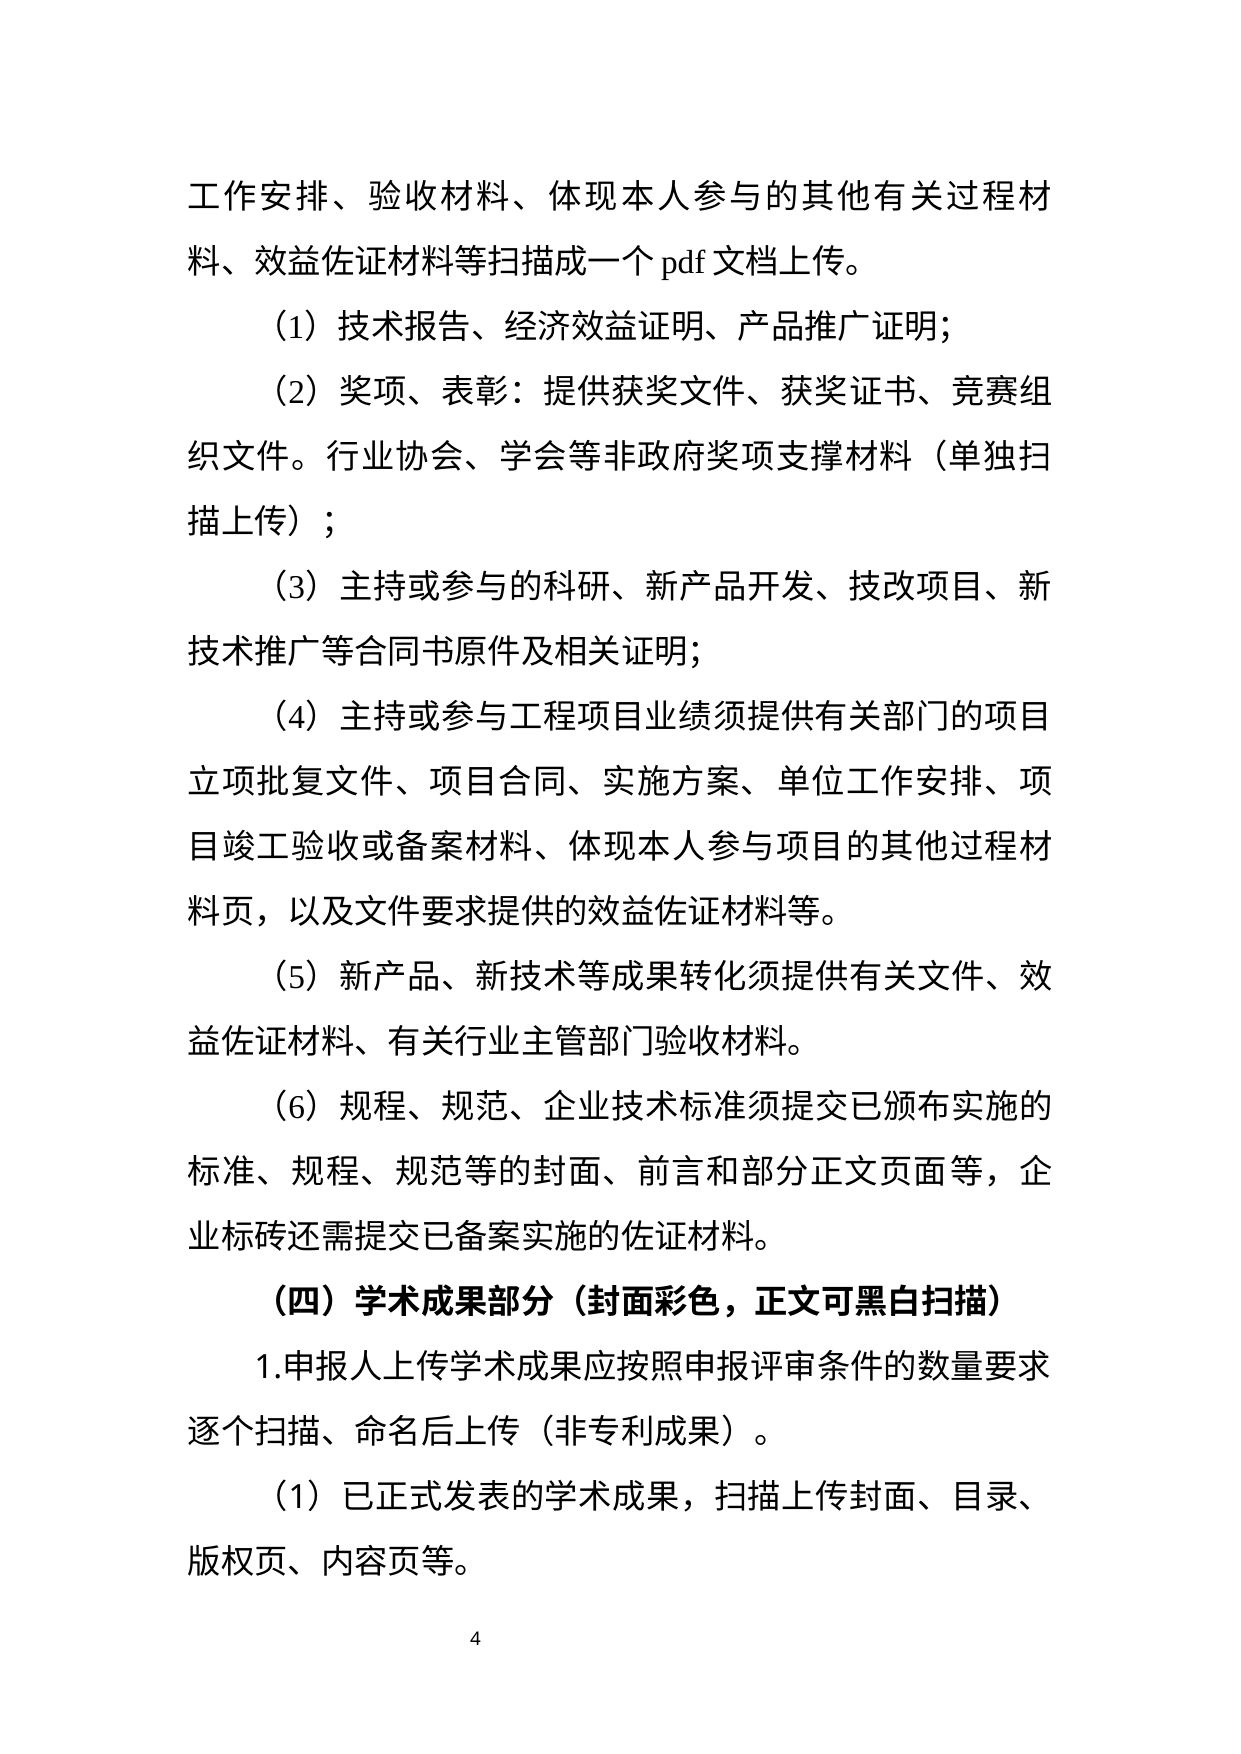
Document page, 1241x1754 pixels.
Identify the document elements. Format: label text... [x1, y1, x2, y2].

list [187, 162, 1053, 292]
list （5）新产品、新技术等成果转化须提供有关文件、效益佐证材料、有关行业主管部门验收材料。 [187, 942, 1053, 1072]
list （1）已正式发表的学术成果，扫描上传封面、目录、版权页、内容页等。 [187, 1462, 1053, 1592]
list 1.申报人上传学术成果应按照申报评审条件的数量要求逐个扫描、命名后上传（非专利成果）。 [187, 1332, 1053, 1462]
list （四）学术成果部分（封面彩色，正文可黑白扫描） [187, 1267, 1053, 1332]
list （4）主持或参与工程项目业绩须提供有关部门的项目立项批复文件、项目合同、实施方案、单位工作安排、项目竣工验收或备案材料、体现本人参与项目的其他过程材料页，以及文件要求提供的效益佐证材料等。 [187, 682, 1053, 942]
list （1）技术报告、经济效益证明、产品推广证明； [187, 292, 1053, 357]
list （6）规程、规范、企业技术标准须提交已颁布实施的标准、规程、规范等的封面、前言和部分正文页面等，企业标砖还需提交已备案实施的佐证材料。 [187, 1072, 1053, 1267]
list （3）主持或参与的科研、新产品开发、技改项目、新技术推广等合同书原件及相关证明； [187, 552, 1053, 682]
text （2）奖项、表彰：提供获奖文件、获奖证书、竞赛组织文件。行业协会、学会等非政府奖项支撑材料（单独扫描上传）； [187, 357, 1053, 552]
